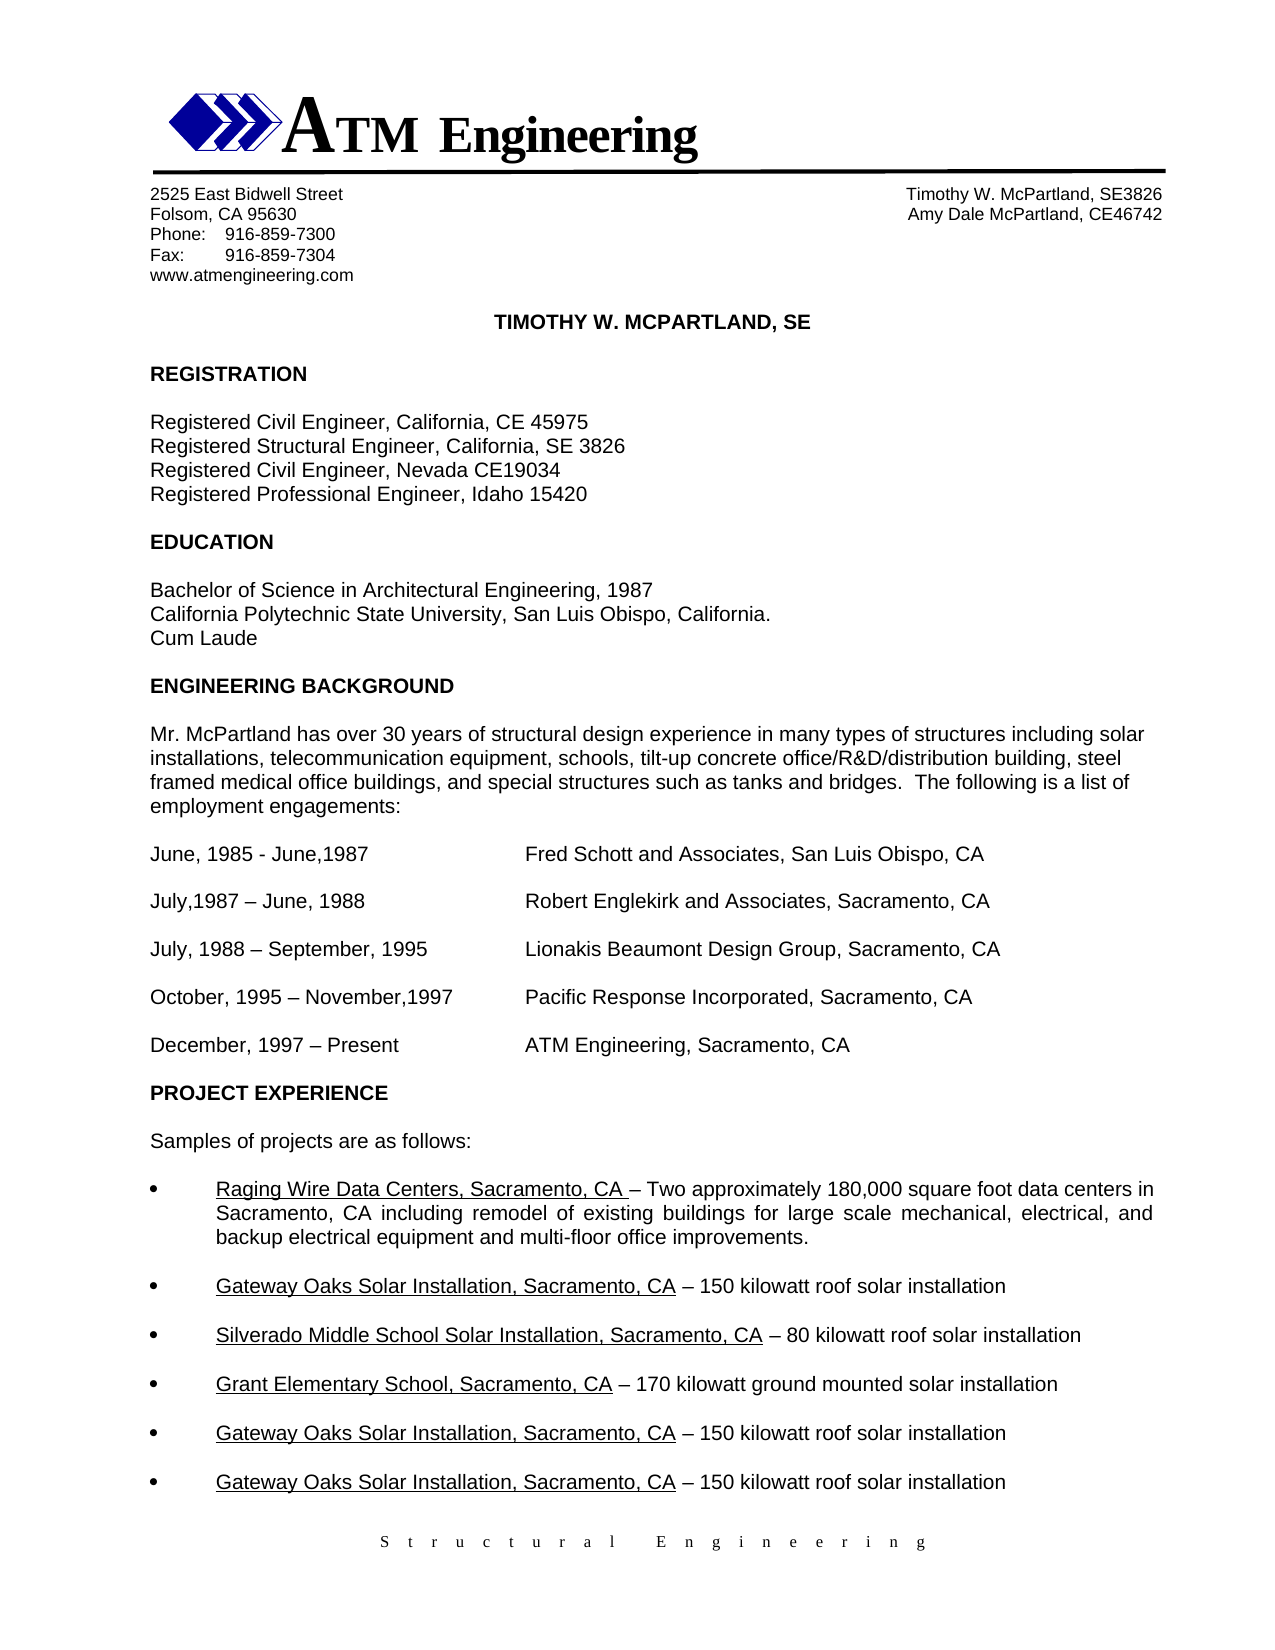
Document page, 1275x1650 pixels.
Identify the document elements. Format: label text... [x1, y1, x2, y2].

text Mr. McPartland has over 30 years of structural design experience in many types of structures including solar installations, telecommunication equipment, schools, tilt-up concrete office/R&D/distribution building, steel framed medical office buildings, and special structures such as tanks and bridges. The following is a list of employment engagements: [150, 722, 1155, 817]
text Bachelor of Science in Architectural Engineering, 1987 [150, 578, 1155, 602]
text June, 1985 - June,1987 Fred Schott and Associates, San Luis Obispo, CA [150, 841, 1155, 865]
text Registered Civil Engineer, Nevada CE19034 [150, 458, 1155, 482]
list Gateway Oaks Solar Installation, Sacramento, CA – 150 kilowatt roof solar installation [150, 1421, 1155, 1445]
list Gateway Oaks Solar Installation, Sacramento, CA – 150 kilowatt roof solar installation [150, 1470, 1155, 1494]
text Registered Structural Engineer, , SE 3826 [150, 434, 1155, 458]
subtitle ENGINEERING BACKGROUND [150, 674, 1155, 698]
text July,1987 – June, 1988 Robert Englekirk and Associates, Sacramento, CA [150, 889, 1155, 913]
text REGISTRATION [150, 362, 1155, 386]
list Silverado Middle School Solar Installation, Sacramento, CA – 80 kilowatt roof solar installation [150, 1323, 1155, 1347]
text PROJECT EXPERIENCE [150, 1081, 1155, 1105]
text July, 1988 – September, 1995 Lionakis Beaumont Design Group, Sacramento, CA [150, 937, 1155, 961]
list Gateway Oaks Solar Installation, Sacramento, CA – 150 kilowatt roof solar installation [150, 1274, 1155, 1298]
text December, 1997 – Present ATM Engineering, Sacramento, CA [150, 1033, 1155, 1057]
text , . [150, 602, 1155, 626]
text Samples of projects are as follows: [150, 1129, 1155, 1153]
title TIMOTHY W. MCPARTLAND, SE [150, 309, 1155, 333]
text Cum Laude [150, 626, 1155, 650]
text Registered Civil Engineer, , CE 45975 [150, 410, 1155, 434]
text Registered Professional Engineer, Idaho 15420 [150, 482, 1155, 506]
text October, 1995 – November,1997 Pacific Response Incorporated, Sacramento, CA [150, 985, 1155, 1009]
text EDUCATION [150, 530, 1155, 554]
list Raging Wire Data Centers, Sacramento, CA – Two approximately 180,000 square foot data centers in Sacramento, CA including remodel of existing buildings for large scale mechanical, electrical, and backup electrical equipment and multi-floor office improvements. [150, 1177, 1155, 1249]
list Grant Elementary School, Sacramento, CA – 170 kilowatt ground mounted solar installation [150, 1372, 1155, 1396]
